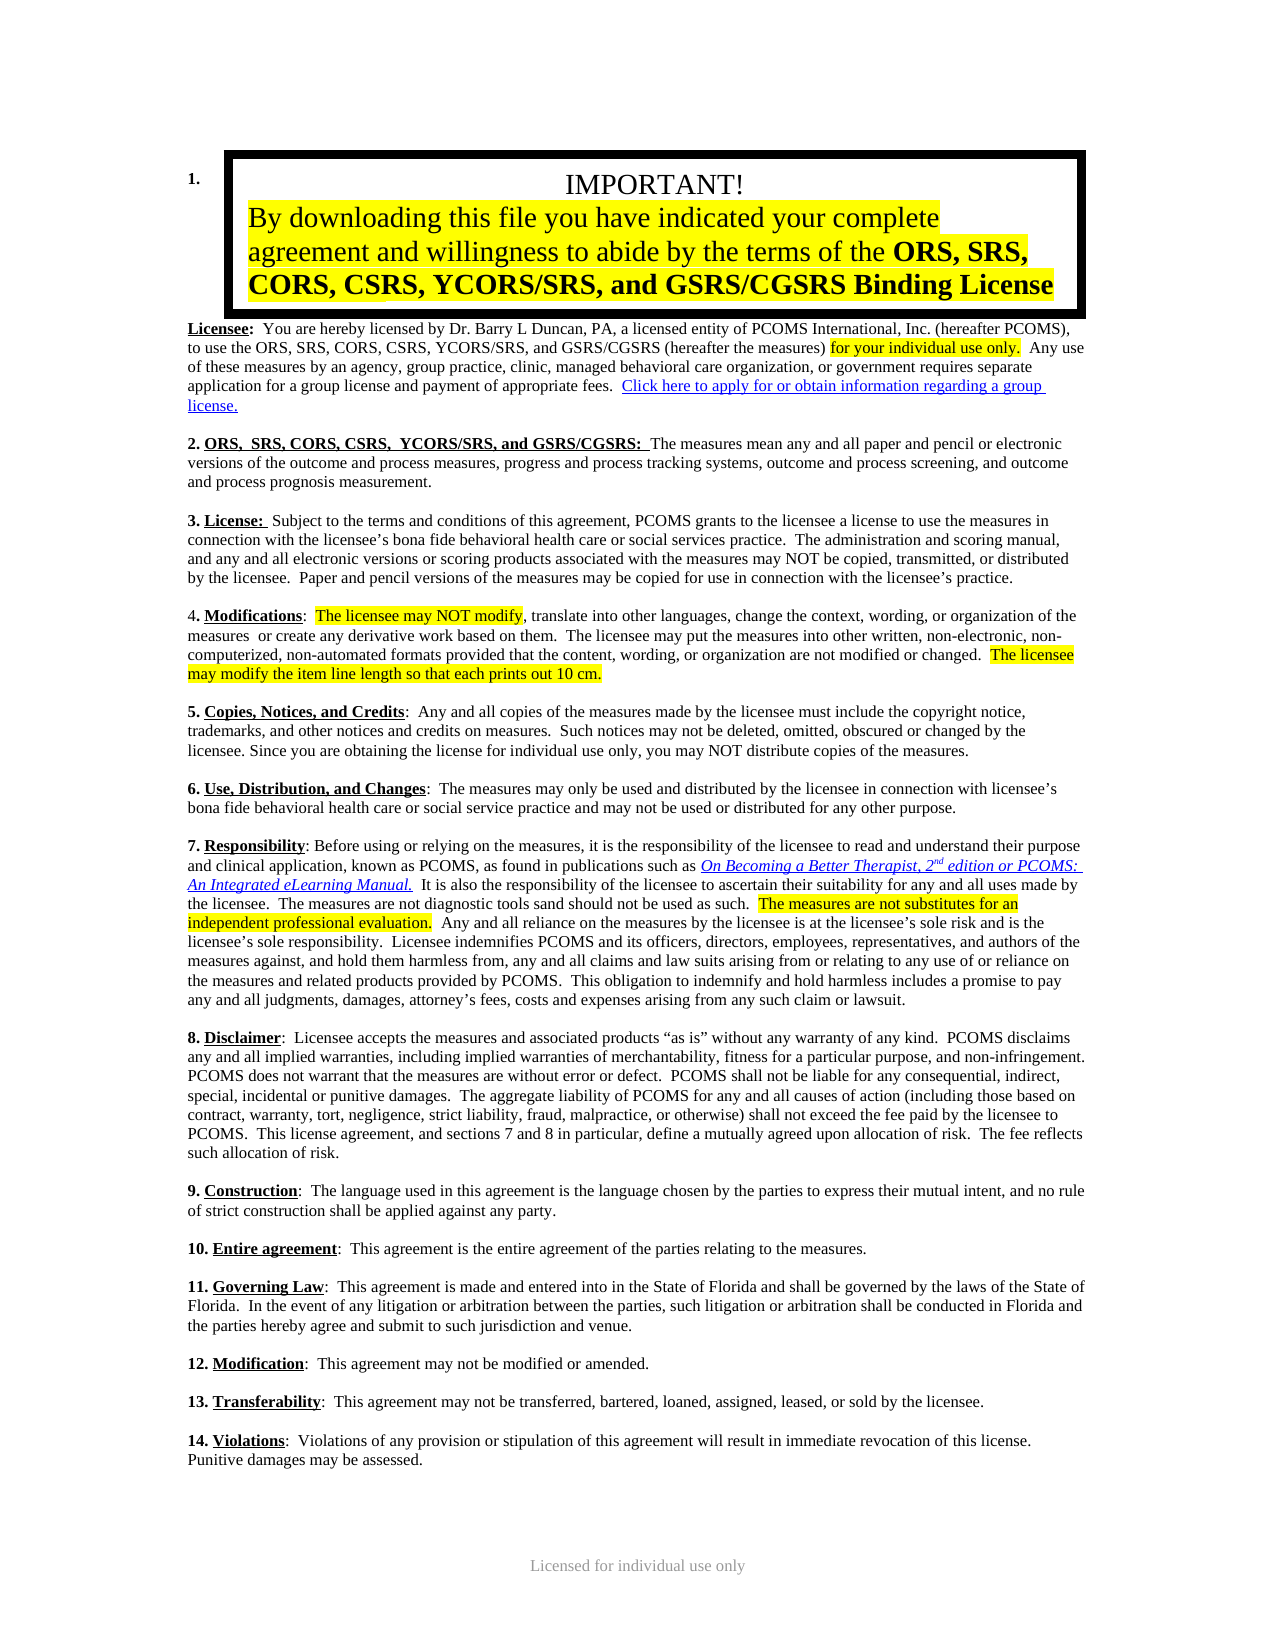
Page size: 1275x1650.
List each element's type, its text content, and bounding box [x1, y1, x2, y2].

title 1. Licensee: You are hereby licensed by Dr. Barry L Duncan, PA, a licensed entity of PCOMS International, Inc. (hereafter PCOMS), to use the ORS, SRS, CORS, CSRS, YCORS/SRS, and GSRS/CGSRS (hereafter the measures) for your individual use only. Any use of these measures by an agency, group practice, clinic, managed behavioral care organization, or government requires separate application for a group license and payment of appropriate fees. Click here to apply for or obtain information regarding a group license. [187, 169, 1087, 414]
text 3. License: Subject to the terms and conditions of this agreement, PCOMS grants to the licensee a license to use the measures in connection with the licensee’s bona fide behavioral health care or social services practice. The administration and scoring manual, and any and all electronic versions or scoring products associated with the measures may NOT be copied, transmitted, or distributed by the licensee. Paper and pencil versions of the measures may be copied for use in connection with the licensee’s practice. [187, 510, 1087, 587]
text 14. Violations: Violations of any provision or stipulation of this agreement will result in immediate revocation of this license. Punitive damages may be assessed. [187, 1430, 1087, 1469]
text 13. Transferability: This agreement may not be transferred, bartered, loaned, assigned, leased, or sold by the licensee. [187, 1392, 1087, 1411]
text 10. Entire agreement: This agreement is the entire agreement of the parties relating to the measures. [187, 1239, 1087, 1258]
text 9. Construction: The language used in this agreement is the language chosen by the parties to express their mutual intent, and no rule of strict construction shall be applied against any party. [187, 1181, 1087, 1219]
text 11. Governing Law: This agreement is made and entered into in the State of Florida and shall be governed by the laws of the State of Florida. In the event of any litigation or arbitration between the parties, such litigation or arbitration shall be conducted in Florida and the parties hereby agree and submit to such jurisdiction and venue. [187, 1277, 1087, 1334]
text 5. Copies, Notices, and Credits: Any and all copies of the measures made by the licensee must include the copyright notice, trademarks, and other notices and credits on measures. Such notices may not be deleted, omitted, obscured or changed by the licensee. Since you are obtaining the license for individual use only, you may NOT distribute copies of the measures. [187, 702, 1087, 759]
text 6. Use, Distribution, and Changes: The measures may only be used and distributed by the licensee in connection with licensee’s bona fide behavioral health care or social service practice and may not be used or distributed for any other purpose. [187, 779, 1087, 817]
text 12. Modification: This agreement may not be modified or amended. [187, 1354, 1087, 1373]
text 8. Disclaimer: Licensee accepts the measures and associated products “as is” without any warranty of any kind. PCOMS disclaims any and all implied warranties, including implied warranties of merchantability, fitness for a particular purpose, and non-infringement. PCOMS does not warrant that the measures are without error or defect. PCOMS shall not be liable for any consequential, indirect, special, incidental or punitive damages. The aggregate liability of PCOMS for any and all causes of action (including those based on contract, warranty, tort, negligence, strict liability, fraud, malpractice, or otherwise) shall not exceed the fee paid by the licensee to PCOMS. This license agreement, and sections 7 and 8 in particular, define a mutually agreed upon allocation of risk. The fee reflects such allocation of risk. [187, 1028, 1087, 1162]
text 7. Responsibility: Before using or relying on the measures, it is the responsibility of the licensee to read and understand their purpose and clinical application, known as PCOMS, as found in publications such as On Becoming a Better Therapist, 2nd edition or PCOMS: An Integrated eLearning Manual. It is also the responsibility of the licensee to ascertain their suitability for any and all uses made by the licensee. The measures are not diagnostic tools sand should not be used as such. The measures are not substitutes for an independent professional evaluation. Any and all reliance on the measures by the licensee is at the licensee’s sole risk and is the licensee’s sole responsibility. Licensee indemnifies PCOMS and its officers, directors, employees, representatives, and authors of the measures against, and hold them harmless from, any and all claims and law suits arising from or relating to any use of or reliance on the measures and related products provided by PCOMS. This obligation to indemnify and hold harmless includes a promise to pay any and all judgments, damages, attorney’s fees, costs and expenses arising from any such claim or lawsuit. [187, 836, 1087, 1009]
text 4. Modifications: The licensee may NOT modify, translate into other languages, change the context, wording, or organization of the measures or create any derivative work based on them. The licensee may put the measures into other written, non-electronic, non-computerized, non-automated formats provided that the content, wording, or organization are not modified or changed. The licensee may modify the item line length so that each prints out 10 cm. [187, 606, 1087, 683]
text 2. ORS, SRS, CORS, CSRS, YCORS/SRS, and GSRS/CGSRS: The measures mean any and all paper and pencil or electronic versions of the outcome and process measures, progress and process tracking systems, outcome and process screening, and outcome and process prognosis measurement. [187, 434, 1087, 491]
